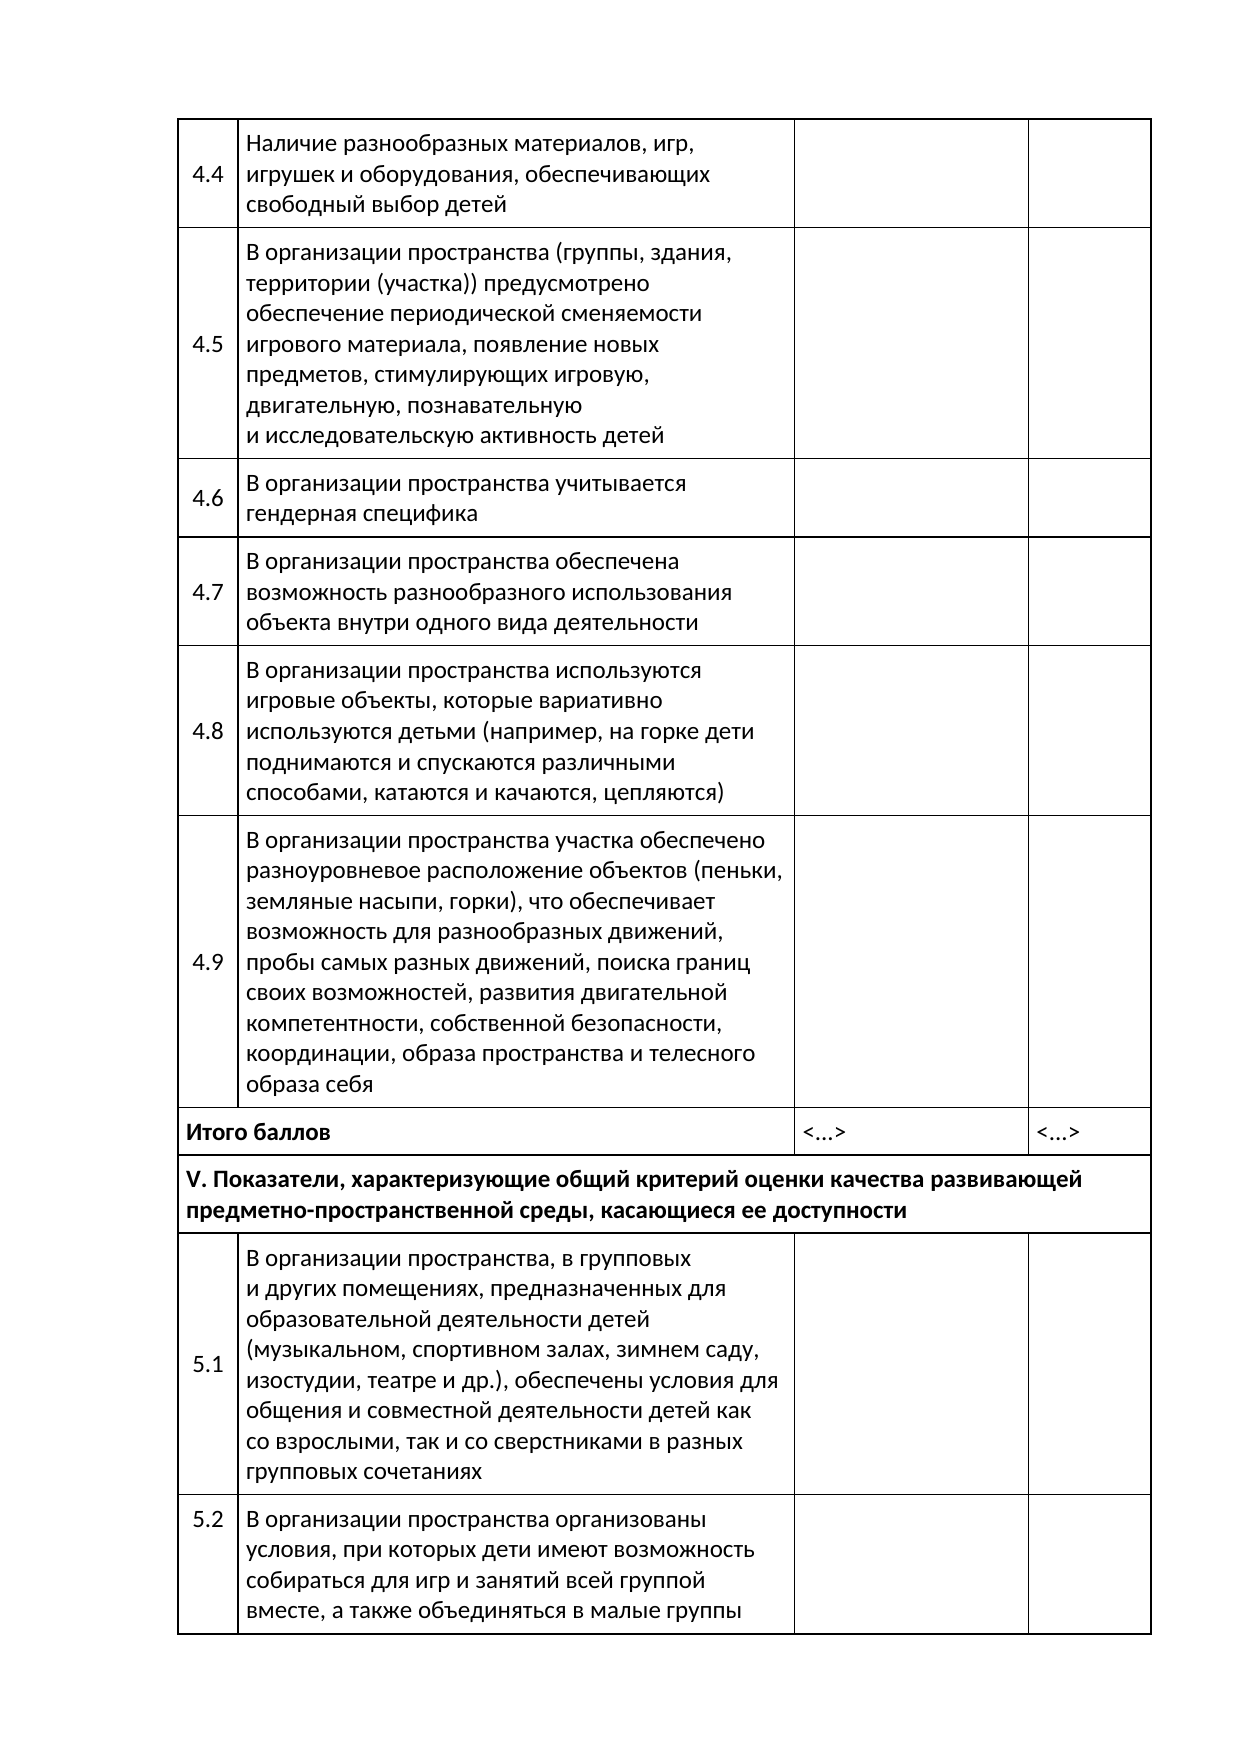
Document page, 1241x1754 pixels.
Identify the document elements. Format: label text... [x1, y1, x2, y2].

table_cell 4.9 [179, 816, 237, 1106]
table_cell 4.5 [179, 228, 237, 458]
table_cell [1029, 459, 1150, 536]
table_cell 4.4 [179, 120, 237, 227]
table_cell Наличие разнообразных материалов, игр, игрушек и оборудования, обеспечивающих свободный выбор детей [239, 120, 794, 227]
table_cell В организации пространства используются игровые объекты, которые вариативно используются детьми (например, на горке дети поднимаются и спускаются различными способами, катаются и качаются, цепляются) [239, 646, 794, 814]
table_cell <...> [1029, 1108, 1150, 1154]
table_cell [1029, 1234, 1150, 1494]
table_cell 5.1 [179, 1234, 237, 1494]
table_cell V. Показатели, характеризующие общий критерий оценки качества развивающей предметно-пространственной среды, касающиеся ее доступности [179, 1156, 1150, 1232]
table_cell [1029, 816, 1150, 1106]
table_cell 4.6 [179, 459, 237, 536]
table_cell [795, 120, 1028, 227]
table_cell [1029, 646, 1150, 814]
table_cell В организации пространства участка обеспечено разноуровневое расположение объектов (пеньки, земляные насыпи, горки), что обеспечивает возможность для разнообразных движений, пробы самых разных движений, поиска границ своих возможностей, развития двигательной компетентности, собственной безопасности, координации, образа пространства и телесного образа себя [239, 816, 794, 1106]
table_cell В организации пространства обеспечена возможность разнообразного использования объекта внутри одного вида деятельности [239, 538, 794, 645]
table_cell [795, 228, 1028, 458]
table_cell [1029, 1495, 1150, 1633]
table_cell В организации пространства (группы, здания, территории (участка)) предусмотрено обеспечение периодической сменяемости игрового материала, появление новых предметов, стимулирующих игровую, двигательную, познавательную и исследовательскую активность детей [239, 228, 794, 458]
table_cell [1029, 538, 1150, 645]
table_cell Итого баллов [179, 1108, 794, 1154]
table_cell В организации пространства учитывается гендерная специфика [239, 459, 794, 536]
table_cell [795, 1495, 1028, 1633]
table_cell [1029, 120, 1150, 227]
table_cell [239, 1495, 794, 1633]
table_cell 5.2 [179, 1495, 237, 1633]
table_cell 4.7 [179, 538, 237, 645]
table_cell [1029, 228, 1150, 458]
table_cell [795, 816, 1028, 1106]
table_cell [795, 459, 1028, 536]
table_cell В организации пространства, в групповых и других помещениях, предназначенных для образовательной деятельности детей (музыкальном, спортивном залах, зимнем саду, изостудии, театре и др.), обеспечены условия для общения и совместной деятельности детей как со взрослыми, так и со сверстниками в разных групповых сочетаниях [239, 1234, 794, 1494]
table_cell 4.8 [179, 646, 237, 814]
table_cell [795, 1234, 1028, 1494]
table_cell <...> [795, 1108, 1028, 1154]
table_cell [795, 538, 1028, 645]
table_cell [795, 646, 1028, 814]
